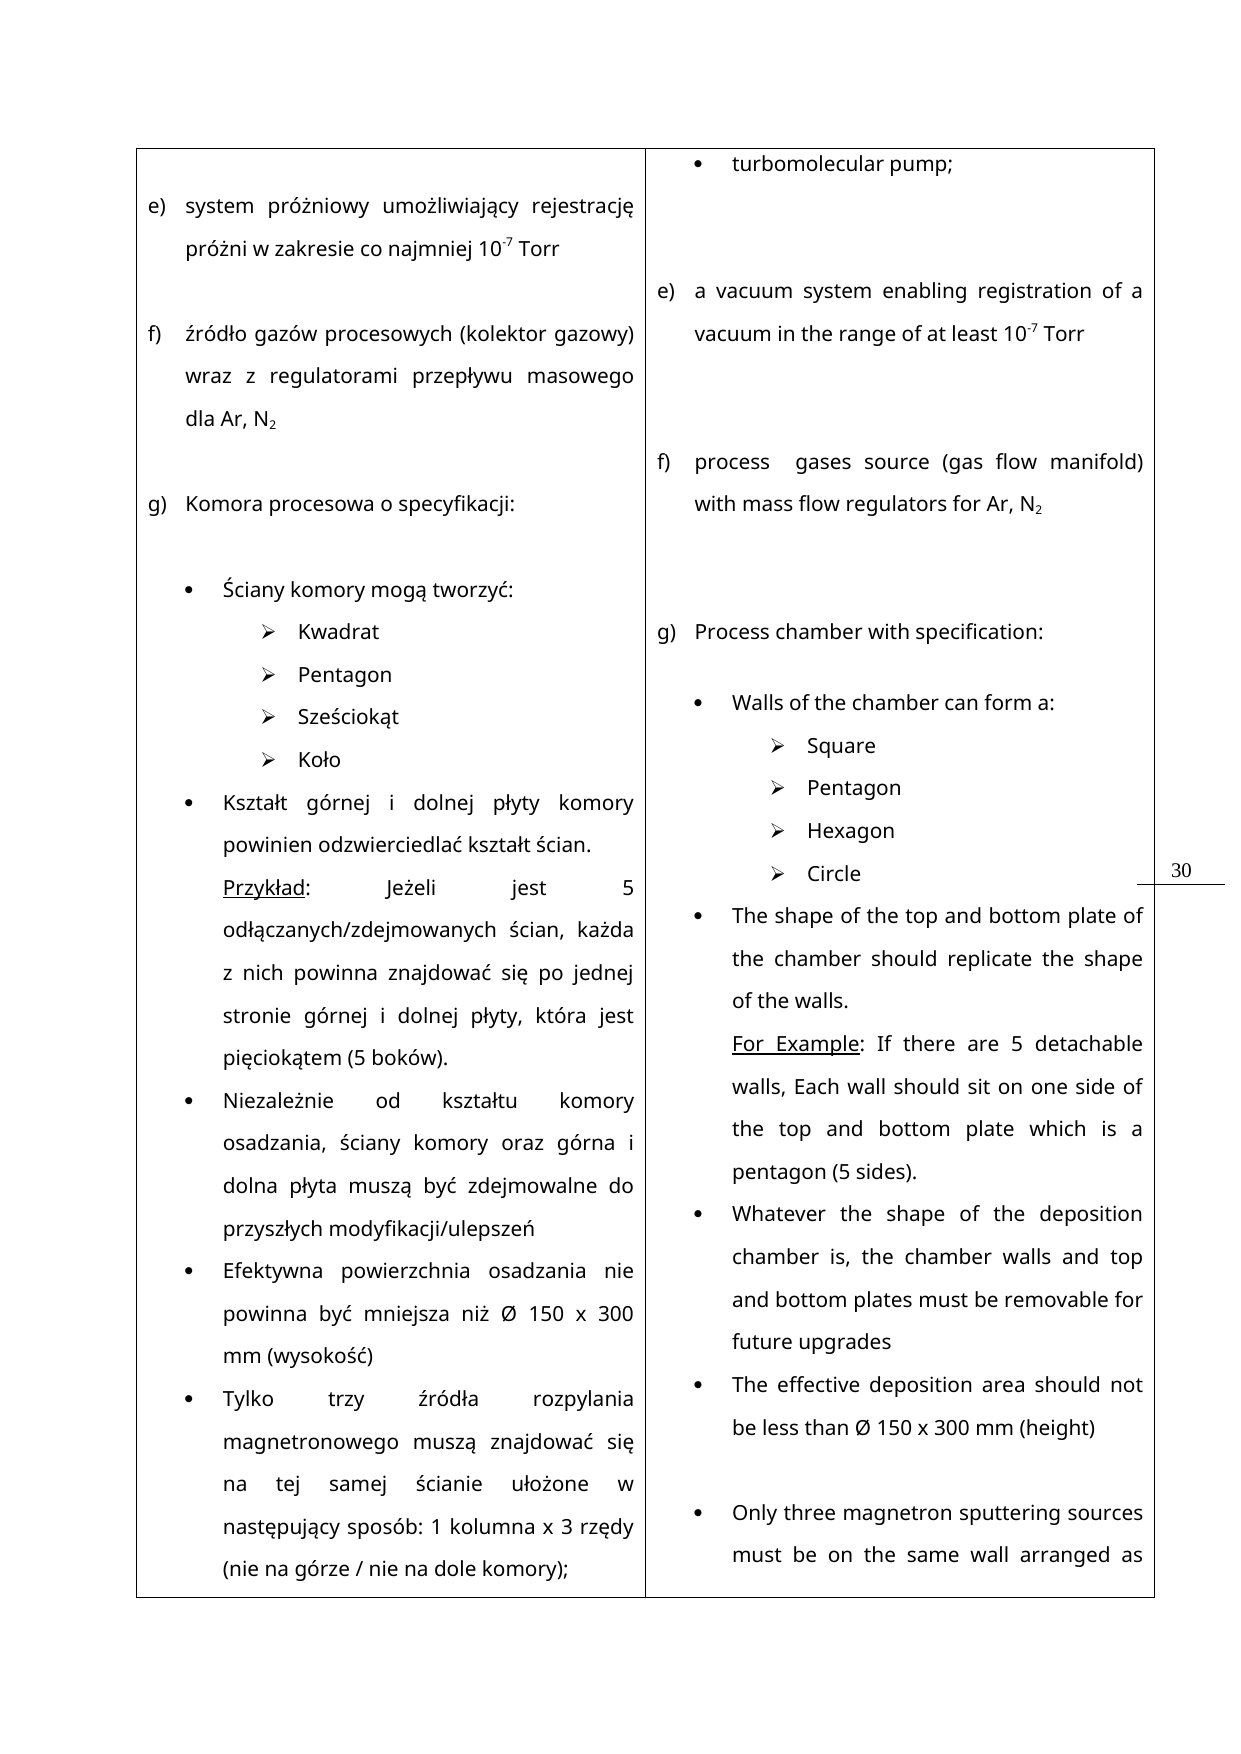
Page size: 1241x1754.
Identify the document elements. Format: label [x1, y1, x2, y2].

table_header [137, 149, 645, 1597]
table_header [646, 149, 1154, 1597]
